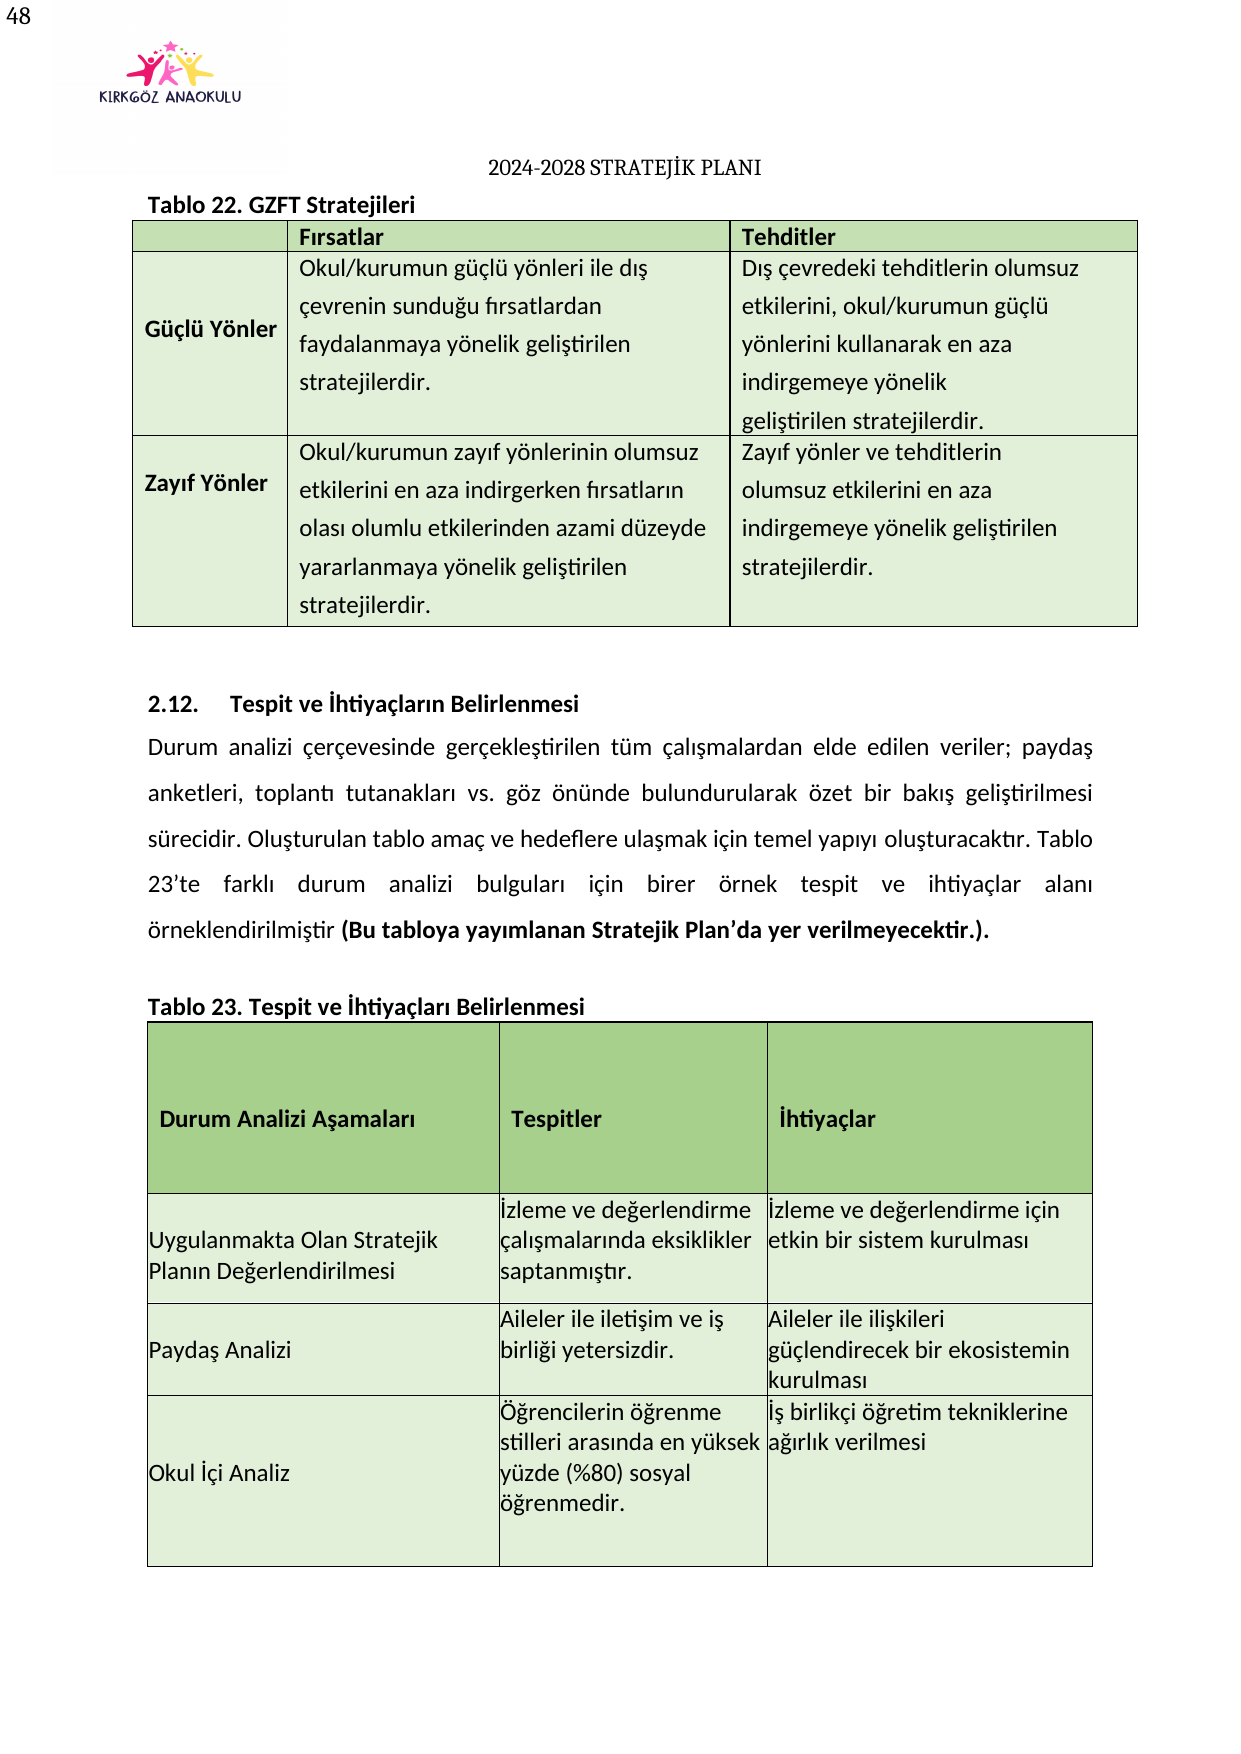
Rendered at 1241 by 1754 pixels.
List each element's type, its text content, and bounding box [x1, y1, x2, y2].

text Tablo 23. Tespit ve İhtiyaçları Belirlenmesi [148, 991, 1198, 1021]
table_cell Zayıf yönler ve tehditlerin olumsuz etkilerini en aza indirgemeye yönelik geliştirilen stratejilerdir. [731, 436, 1137, 626]
table_cell Aileler ile ilişkileri güçlendirecek bir ekosistemin kurulması [768, 1304, 1092, 1395]
text Durum analizi çerçevesinde gerçekleştirilen tüm çalışmalardan elde edilen veriler; paydaş anketleri, toplantı tutanakları vs. göz önünde bulundurularak özet bir bakış geliştirilmesi sürecidir. Oluşturulan tablo amaç ve hedeflere ulaşmak için temel yapıyı oluşturacaktır. Tablo 23’te farklı durum analizi bulguları için birer örnek tespit ve ihtiyaçlar alanı örneklendirilmiştir (Bu tabloya yayımlanan Stratejik Plan’da yer verilmeyecektir.). [148, 731, 1093, 945]
table_header Tespitler [500, 1023, 767, 1193]
table_cell Aileler ile iletişim ve iş birliği yetersizdir. [500, 1304, 767, 1395]
table_cell İş birlikçi öğretim tekniklerine ağırlık verilmesi [768, 1396, 1092, 1566]
table_cell Öğrencilerin öğrenme stilleri arasında en yüksek yüzde (%80) sosyal öğrenmedir. [500, 1396, 767, 1566]
table_cell Güçlü Yönler [133, 252, 287, 435]
picture [52, 0, 288, 175]
subtitle Tespit ve İhtiyaçların Belirlenmesi [148, 688, 1198, 719]
table_cell Zayıf Yönler [133, 436, 287, 626]
table_cell İzleme ve değerlendirme çalışmalarında eksiklikler saptanmıştır. [500, 1194, 767, 1302]
table_cell Okul/kurumun zayıf yönlerinin olumsuz etkilerini en aza indirgerken fırsatların olası olumlu etkilerinden azami düzeyde yararlanmaya yönelik geliştirilen stratejilerdir. [288, 436, 729, 626]
table_cell Dış çevredeki tehditlerin olumsuz etkilerini, okul/kurumun güçlü yönlerini kullanarak en aza indirgemeye yönelik geliştirilen stratejilerdir. [731, 252, 1137, 435]
table_header Fırsatlar [288, 221, 729, 251]
table_cell İzleme ve değerlendirme için etkin bir sistem kurulması [768, 1194, 1092, 1302]
table_header Tehditler [731, 221, 1137, 251]
table_header [133, 221, 287, 251]
table_cell Paydaş Analizi [148, 1304, 499, 1395]
table_cell Uygulanmakta Olan Stratejik Planın Değerlendirilmesi [148, 1194, 499, 1302]
table_cell Okul/kurumun güçlü yönleri ile dış çevrenin sunduğu fırsatlardan faydalanmaya yönelik geliştirilen stratejilerdir. [288, 252, 729, 435]
table_header İhtiyaçlar [768, 1023, 1092, 1193]
table_cell Okul İçi Analiz [148, 1396, 499, 1566]
text Tablo 22. GZFT Stratejileri [148, 189, 1198, 219]
table_header Durum Analizi Aşamaları [148, 1023, 499, 1193]
